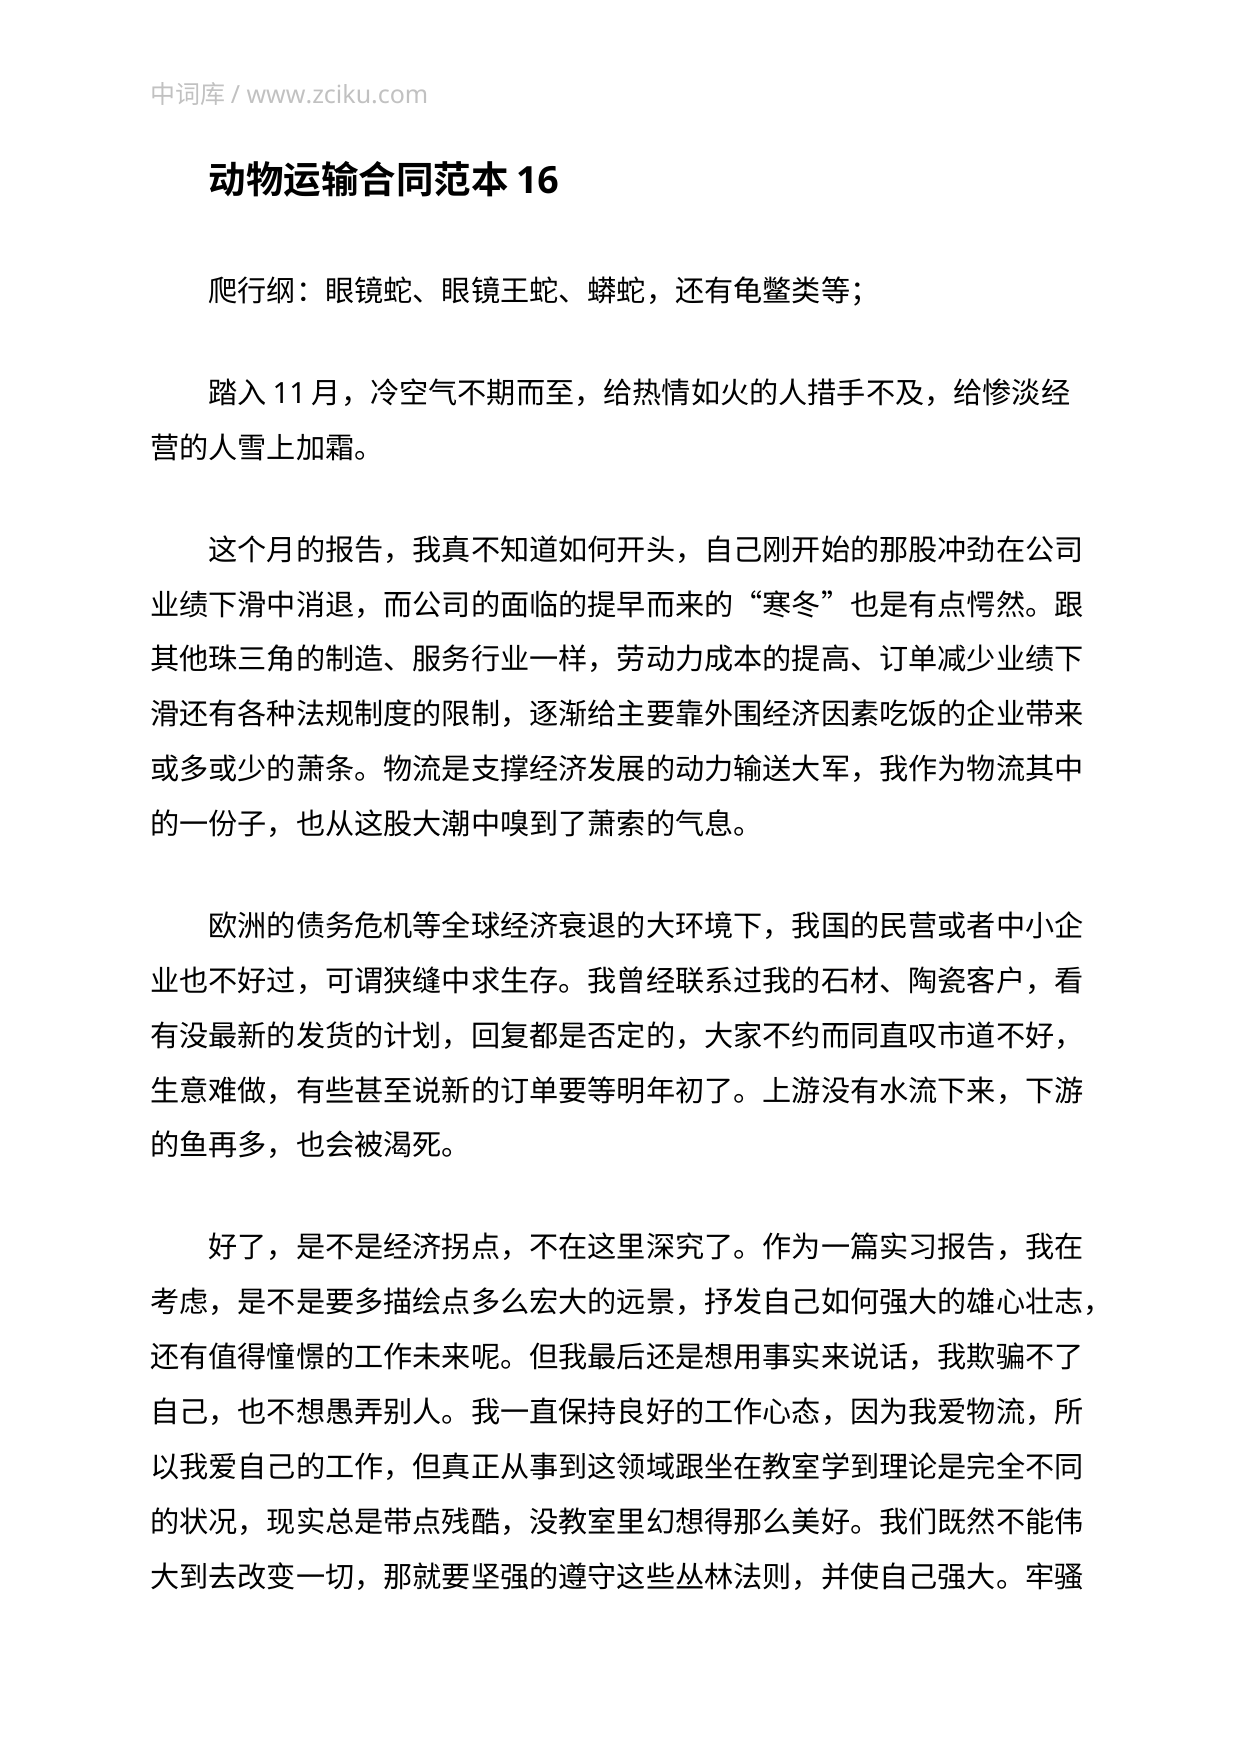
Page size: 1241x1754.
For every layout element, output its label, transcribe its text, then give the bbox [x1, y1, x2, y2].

text 爬行纲：眼镜蛇、眼镜王蛇、蟒蛇，还有龟鳖类等； [150, 268, 1090, 310]
text 这个月的报告，我真不知道如何开头，自己刚开始的那股冲劲在公司业绩下滑中消退，而公司的面临的提早而来的“寒冬”也是有点愕然。跟其他珠三角的制造、服务行业一样，劳动力成本的提高、订单减少业绩下滑还有各种法规制度的限制，逐渐给主要靠外围经济因素吃饭的企业带来或多或少的萧条。物流是支撑经济发展的动力输送大军，我作为物流其中的一份子，也从这股大潮中嗅到了萧索的气息。 [150, 526, 1090, 843]
text 动物运输合同范本16 [150, 150, 1090, 204]
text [150, 1224, 1090, 1595]
text 踏入11月，冷空气不期而至，给热情如火的人措手不及，给惨淡经营的人雪上加霜。 [150, 369, 1090, 467]
text 欧洲的债务危机等全球经济衰退的大环境下，我国的民营或者中小企业也不好过，可谓狭缝中求生存。我曾经联系过我的石材、陶瓷客户，看有没最新的发货的计划，回复都是否定的，大家不约而同直叹市道不好，生意难做，有些甚至说新的订单要等明年初了。上游没有水流下来，下游的鱼再多，也会被渴死。 [150, 902, 1090, 1164]
